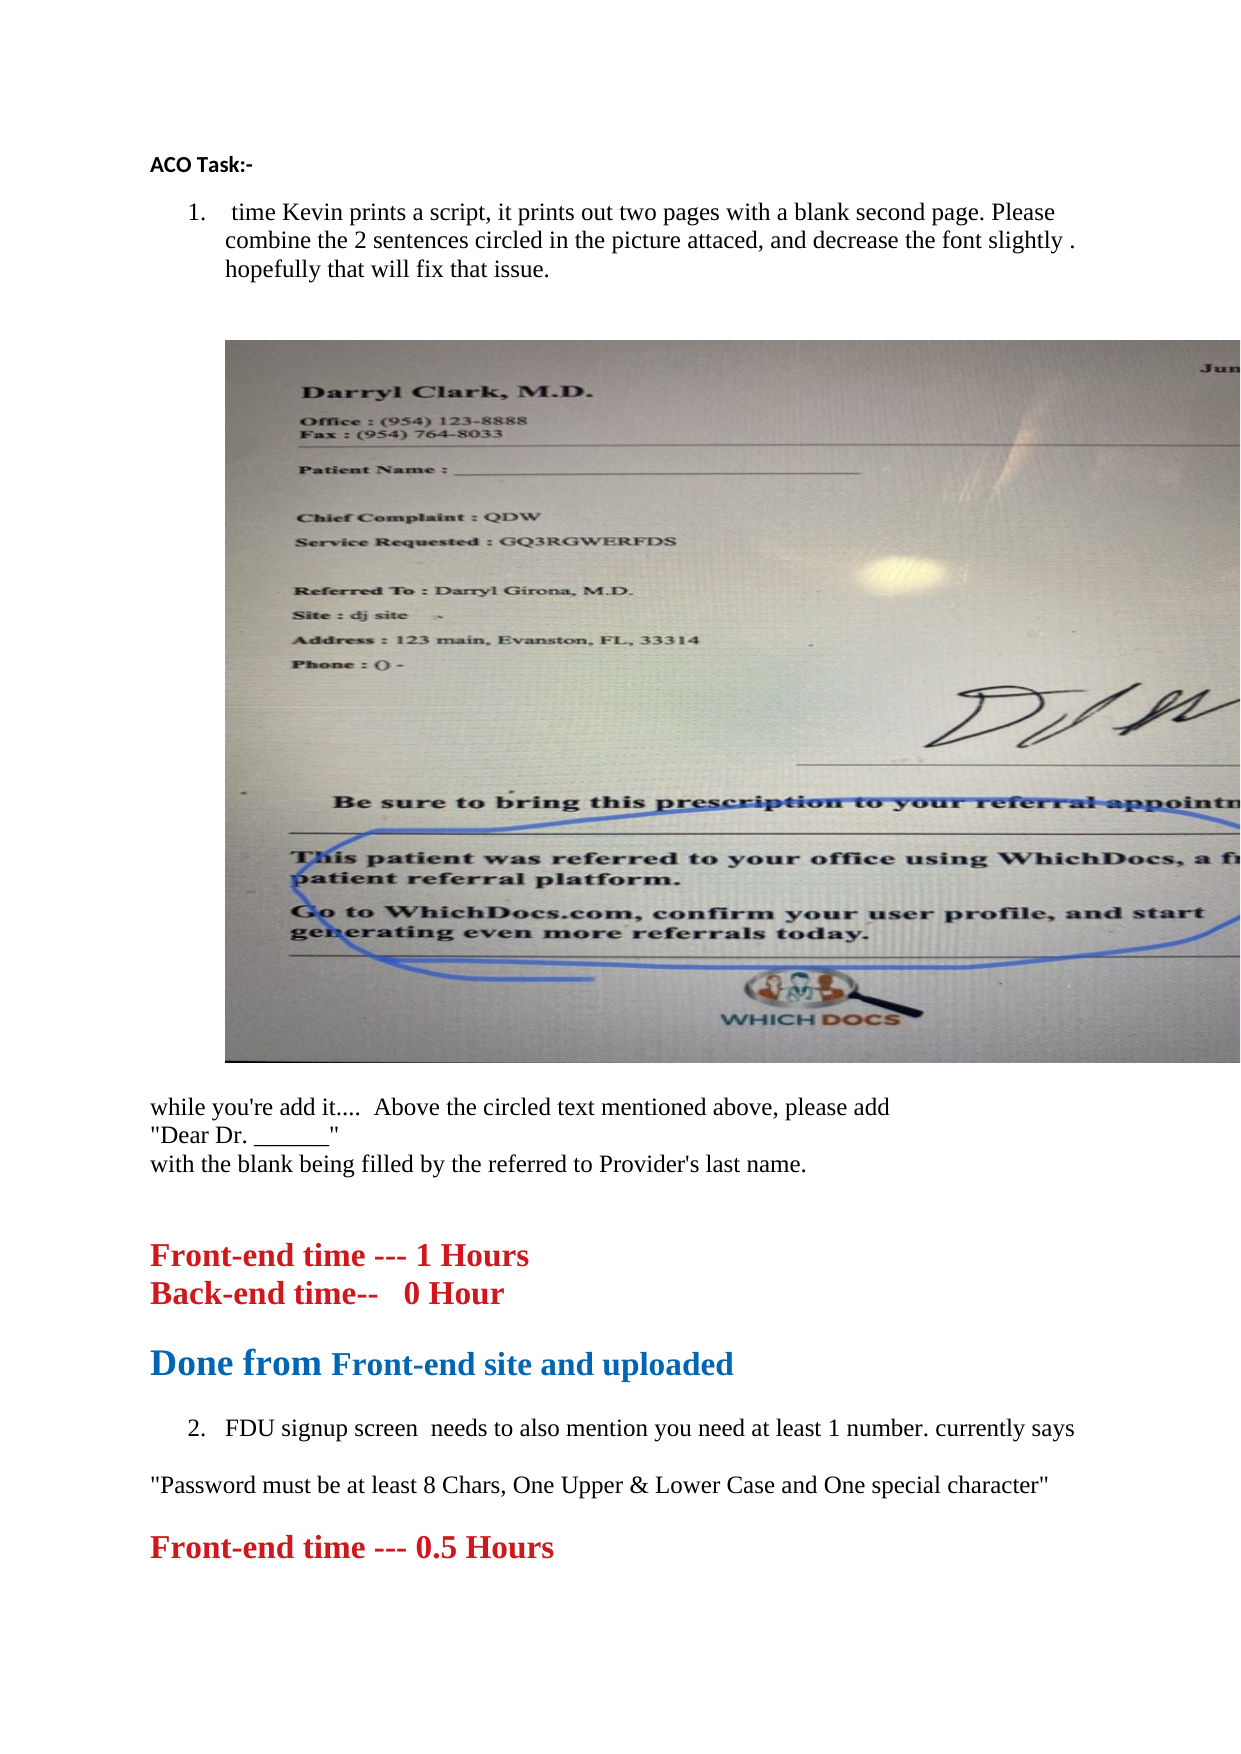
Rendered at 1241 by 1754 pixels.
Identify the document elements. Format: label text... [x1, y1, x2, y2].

text ACO Task:- [150, 150, 1090, 178]
text while you're add it.... Above the circled text mentioned above, please add [150, 1092, 1090, 1120]
text "Dear Dr. ______" [150, 1120, 1090, 1149]
picture [225, 340, 1241, 1063]
text Done from Front-end site and uploaded [150, 1341, 1090, 1384]
text Front-end time --- 0.5 Hours [150, 1528, 1090, 1566]
text with the blank being filled by the referred to Provider's last name. [150, 1149, 1090, 1178]
text Front-end time --- 1 Hours [150, 1235, 1090, 1274]
list time Kevin prints a script, it prints out two pages with a blank second page. Please combine the 2 sentences circled in the picture attaced, and decrease the font slightly . hopefully that will fix that issue. [187, 197, 1090, 283]
list FDU signup screen needs to also mention you need at least 1 number. currently says [187, 1413, 1090, 1441]
text "Password must be at least 8 Chars, One Upper & Lower Case and One special character" [150, 1470, 1090, 1499]
text Back-end time-- 0 Hour [150, 1274, 1090, 1312]
